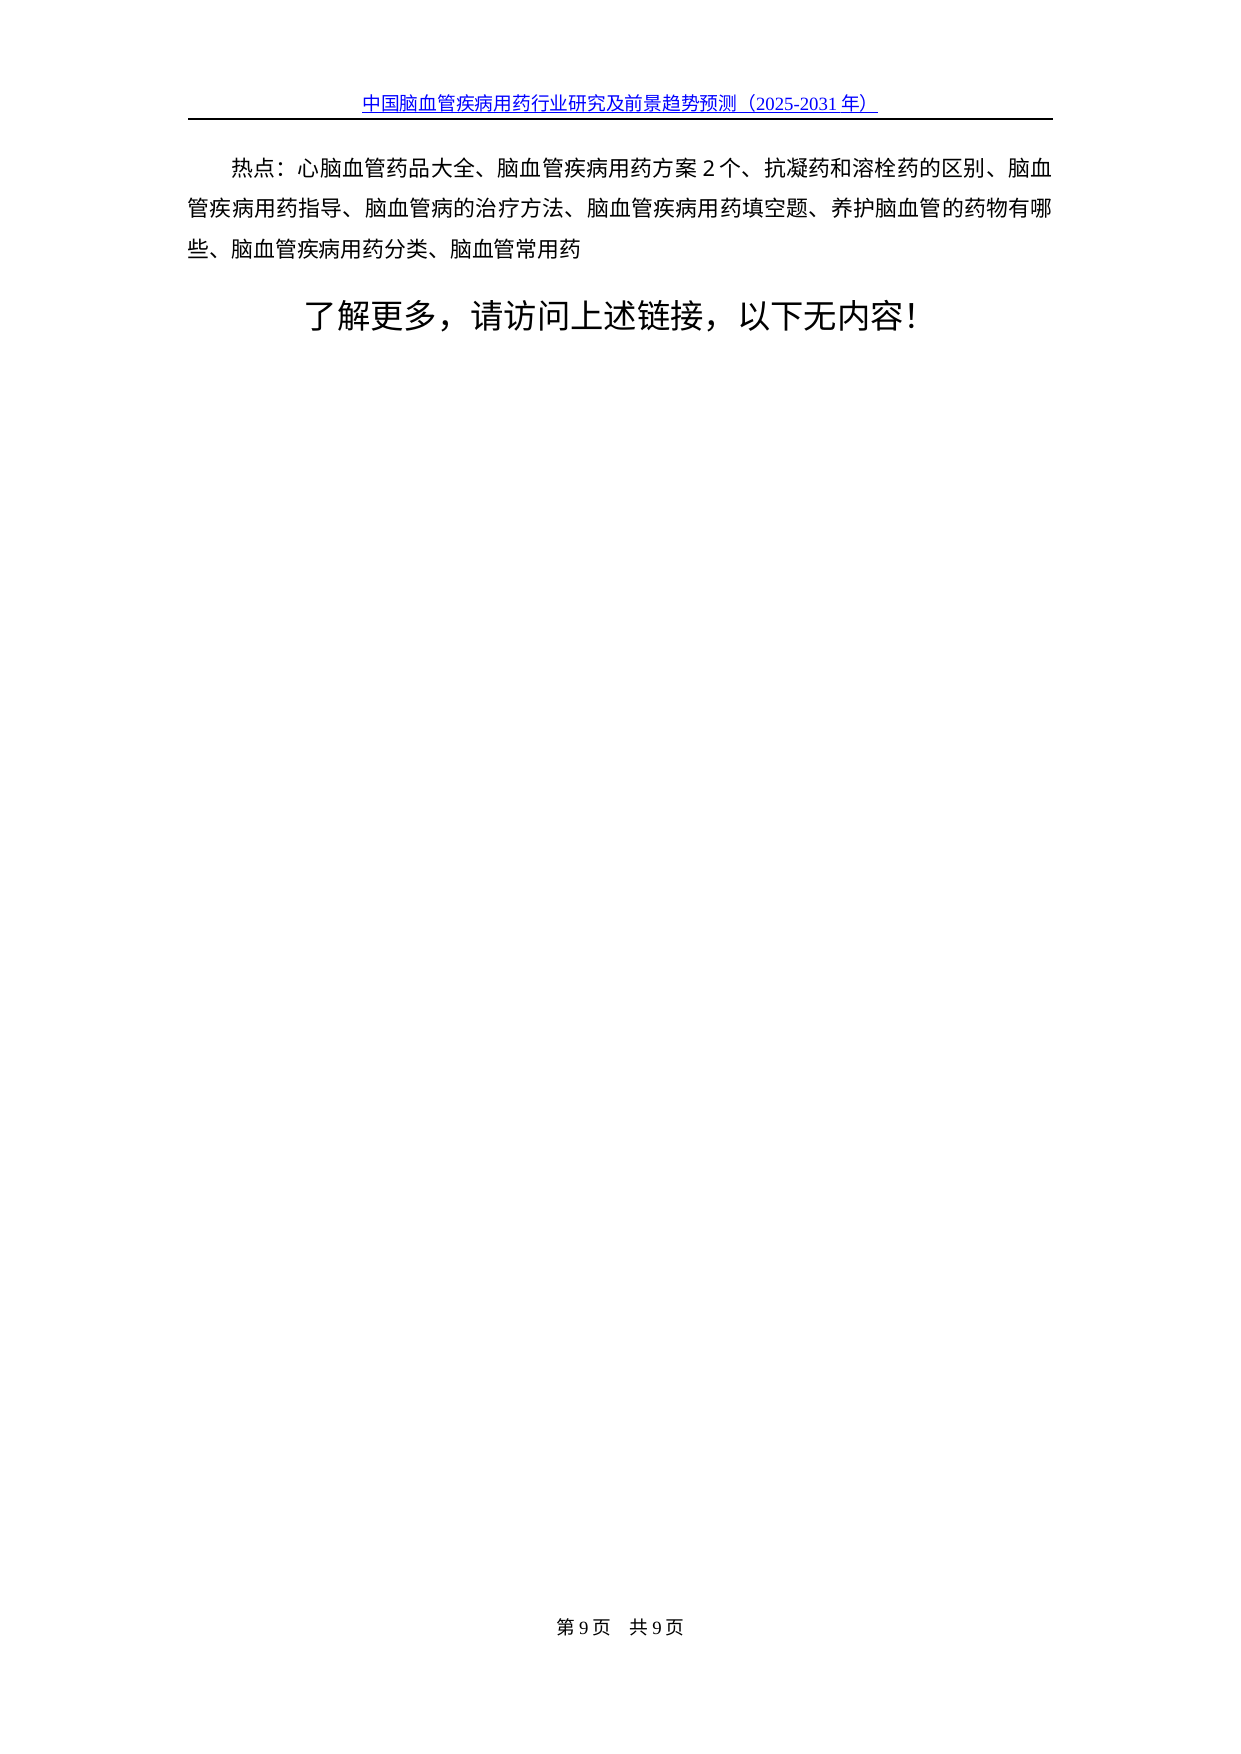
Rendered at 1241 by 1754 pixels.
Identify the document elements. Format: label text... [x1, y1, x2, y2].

title 了解更多，请访问上述链接，以下无内容！ [187, 282, 1053, 347]
text 热点：心脑血管药品大全、脑血管疾病用药方案2个、抗凝药和溶栓药的区别、脑血管疾病用药指导、脑血管病的治疗方法、脑血管疾病用药填空题、养护脑血管的药物有哪些、脑血管疾病用药分类、脑血管常用药 [187, 150, 1053, 264]
